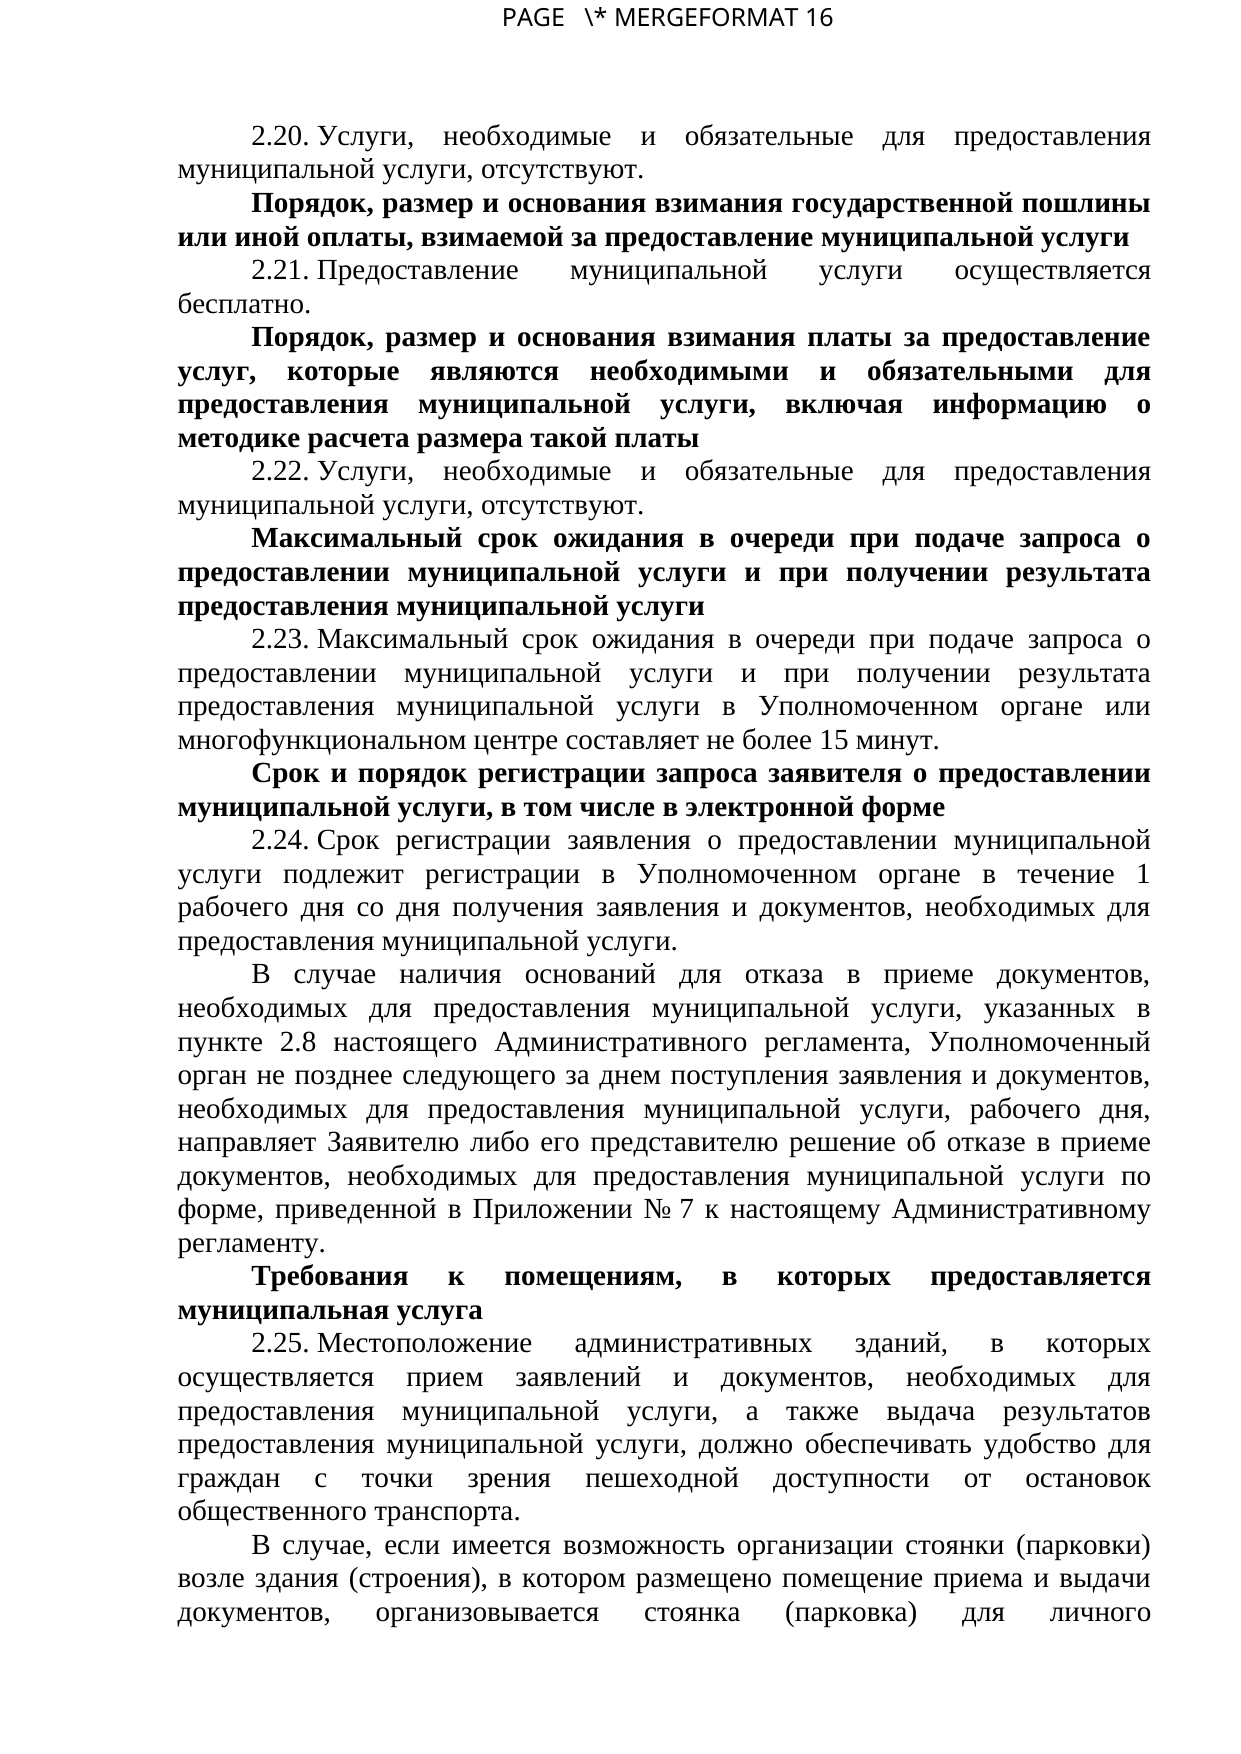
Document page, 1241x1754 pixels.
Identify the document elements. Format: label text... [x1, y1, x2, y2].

text Максимальный срок ожидания в очереди при подаче запроса о предоставлении муниципальной услуги и при получении результата предоставления муниципальной услуги [177, 521, 1152, 621]
text Срок и порядок регистрации запроса заявителя о предоставлении муниципальной услуги, в том числе в электронной форме [177, 755, 1152, 822]
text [177, 1527, 1152, 1627]
text 2.21. Предоставление муниципальной услуги осуществляется бесплатно. [177, 252, 1152, 319]
text Требования к помещениям, в которых предоставляется муниципальная услуга [177, 1258, 1152, 1326]
text Порядок, размер и основания взимания государственной пошлины или иной оплаты, взимаемой за предоставление муниципальной услуги [177, 185, 1152, 252]
text 2.25. Местоположение административных зданий, в которых осуществляется прием заявлений и документов, необходимых для предоставления муниципальной услуги, а также выдача результатов предоставления муниципальной услуги, должно обеспечивать удобство для граждан с точки зрения пешеходной доступности от остановок общественного транспорта. [177, 1326, 1152, 1527]
text 2.23. Максимальный срок ожидания в очереди при подаче запроса о предоставлении муниципальной услуги и при получении результата предоставления муниципальной услуги в Уполномоченном органе или многофункциональном центре составляет не более 15 минут. [177, 621, 1152, 755]
text 2.24. Срок регистрации заявления о предоставлении муниципальной услуги подлежит регистрации в Уполномоченном органе в течение 1 рабочего дня со дня получения заявления и документов, необходимых для предоставления муниципальной услуги. [177, 822, 1152, 957]
text 2.20. Услуги, необходимые и обязательные для предоставления муниципальной услуги, отсутствуют. [177, 118, 1152, 185]
text В случае наличия оснований для отказа в приеме документов, необходимых для предоставления муниципальной услуги, указанных в пункте 2.8 настоящего Административного регламента, Уполномоченный орган не позднее следующего за днем поступления заявления и документов, необходимых для предоставления муниципальной услуги, рабочего дня, направляет Заявителю либо его представителю решение об отказе в приеме документов, необходимых для предоставления муниципальной услуги по форме, приведенной в Приложении № 7 к настоящему Административному регламенту. [177, 957, 1152, 1258]
text 2.22. Услуги, необходимые и обязательные для предоставления муниципальной услуги, отсутствуют. [177, 453, 1152, 521]
text Порядок, размер и основания взимания платы за предоставление услуг, которые являются необходимыми и обязательными для предоставления муниципальной услуги, включая информацию о методике расчета размера такой платы [177, 319, 1152, 453]
